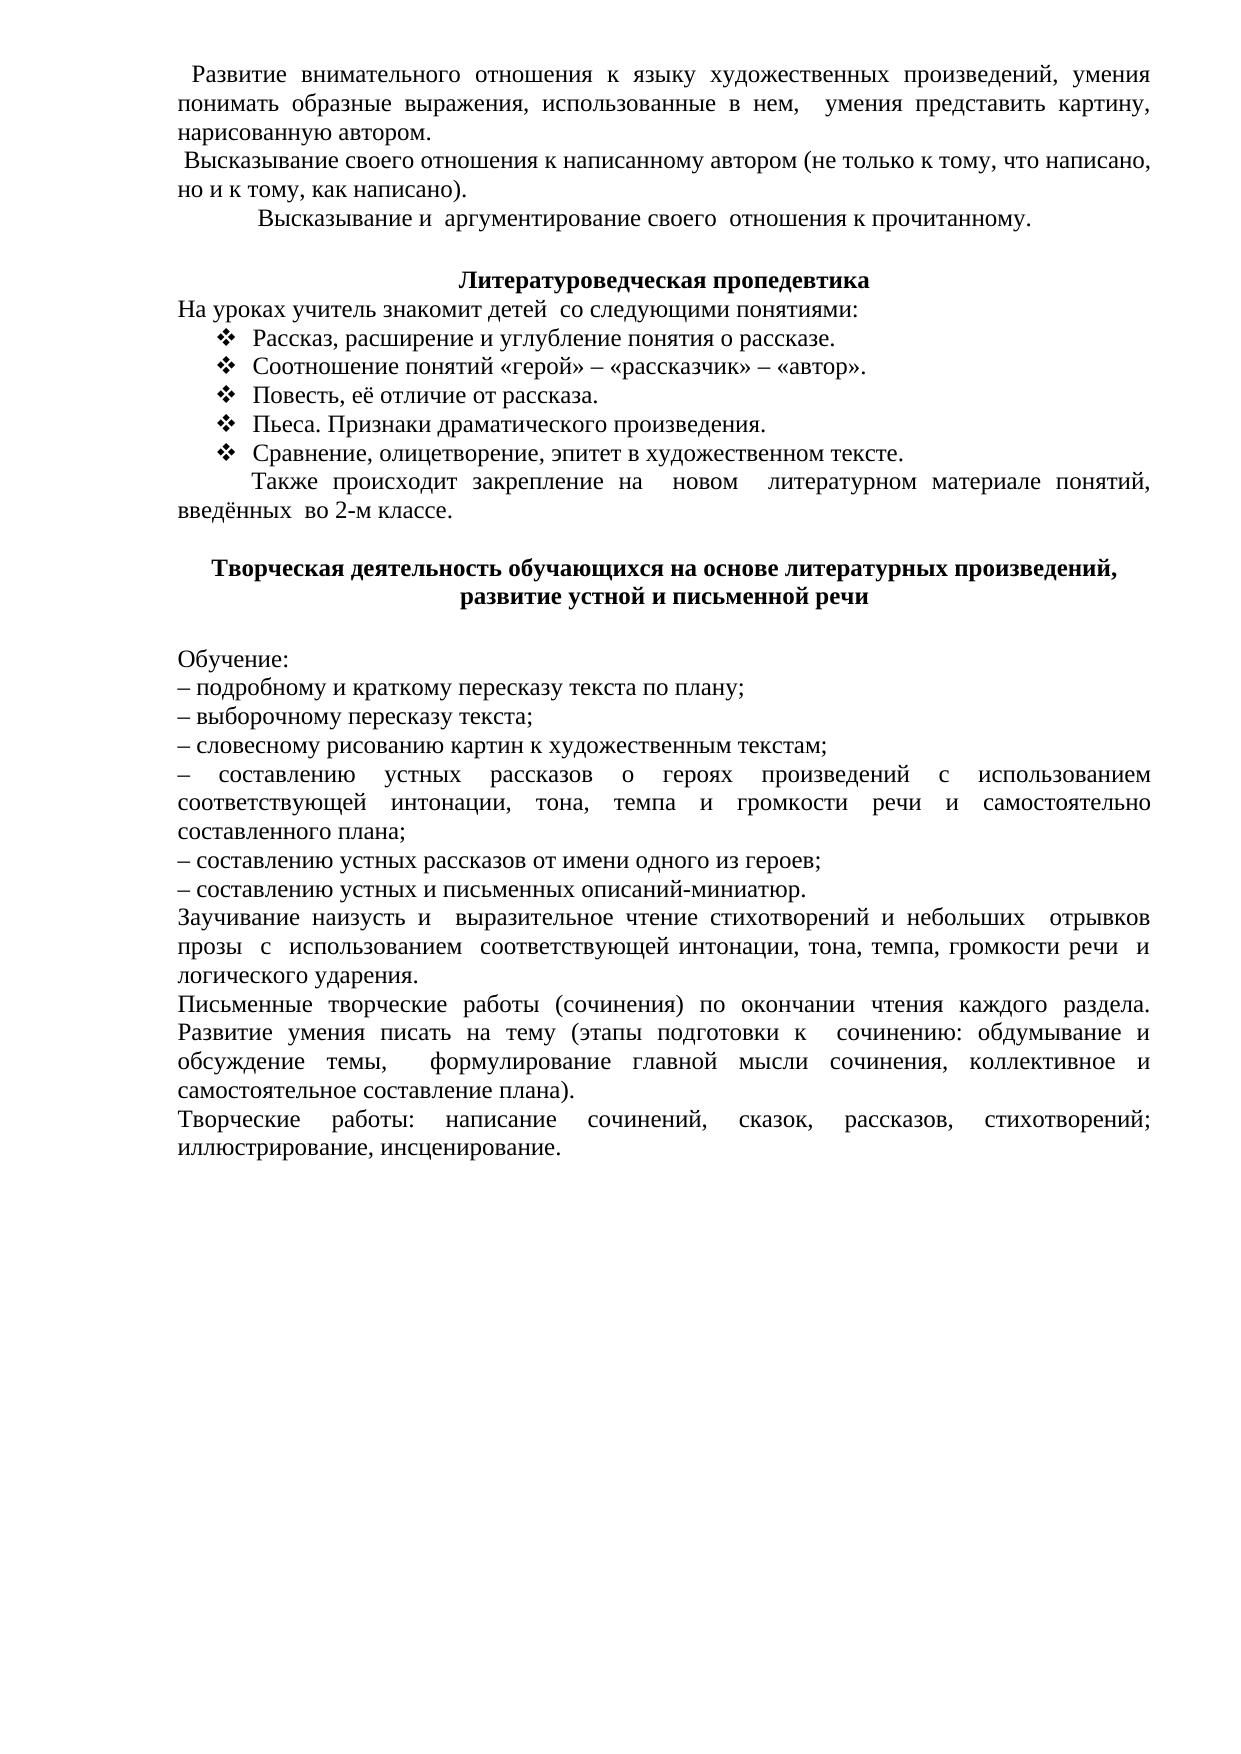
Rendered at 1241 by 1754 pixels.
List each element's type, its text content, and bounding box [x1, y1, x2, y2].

list Сравнение, олицетворение, эпитет в художественном тексте. [215, 438, 1152, 466]
text Творческая деятельность обучающихся на основе литературных произведений, [177, 553, 1152, 581]
text Высказывание и аргументирование своего отношения к прочитанному. [177, 203, 1152, 232]
text Высказывание своего отношения к написанному автором (не только к тому, что написано, но и к тому, как написано). [177, 145, 1152, 203]
text – составлению устных и письменных описаний-миниатюр. [177, 874, 1152, 902]
text развитие устной и письменной речи [177, 581, 1152, 610]
text – выборочному пересказу текста; [177, 701, 1152, 730]
text – составлению устных рассказов от имени одного из героев; [177, 845, 1152, 874]
text На уроках учитель знакомит детей со следующими понятиями: [177, 294, 1152, 323]
text Развитие внимательного отношения к языку художественных произведений, умения понимать образные выражения, использованные в нем, умения представить картину, нарисованную автором. [177, 59, 1152, 145]
text – словесному рисованию картин к художественным текстам; [177, 730, 1152, 759]
text Также происходит закрепление на новом литературном материале понятий, введённых во 2-м классе. [177, 466, 1152, 524]
text Обучение: [177, 644, 1152, 672]
text Письменные творческие работы (сочинения) по окончании чтения каждого раздела. Развитие умения писать на тему (этапы подготовки к сочинению: обдумывание и обсуждение темы, формулирование главной мысли сочинения, коллективное и самостоятельное составление плана). [177, 989, 1152, 1104]
text Заучивание наизусть и выразительное чтение стихотворений и небольших отрывков прозы с использованием соответствующей интонации, тона, темпа, громкости речи и логического ударения. [177, 902, 1152, 989]
text Творческие работы: написание сочинений, сказок, рассказов, стихотворений; иллюстрирование, инсценирование. [177, 1104, 1152, 1161]
text – составлению устных рассказов о героях произведений с использованием соответствующей интонации, тона, темпа и громкости речи и самостоятельно составленного плана; [177, 759, 1152, 845]
list Пьеса. Признаки драматического произведения. [215, 409, 1152, 438]
list Повесть, её отличие от рассказа. [215, 380, 1152, 409]
text Литературоведческая пропедевтика [177, 265, 1152, 294]
list Рассказ, расширение и углубление понятия о рассказе. [215, 323, 1152, 351]
list Соотношение понятий «герой» – «рассказчик» – «автор». [215, 351, 1152, 380]
text – подробному и краткому пересказу текста по плану; [177, 672, 1152, 701]
